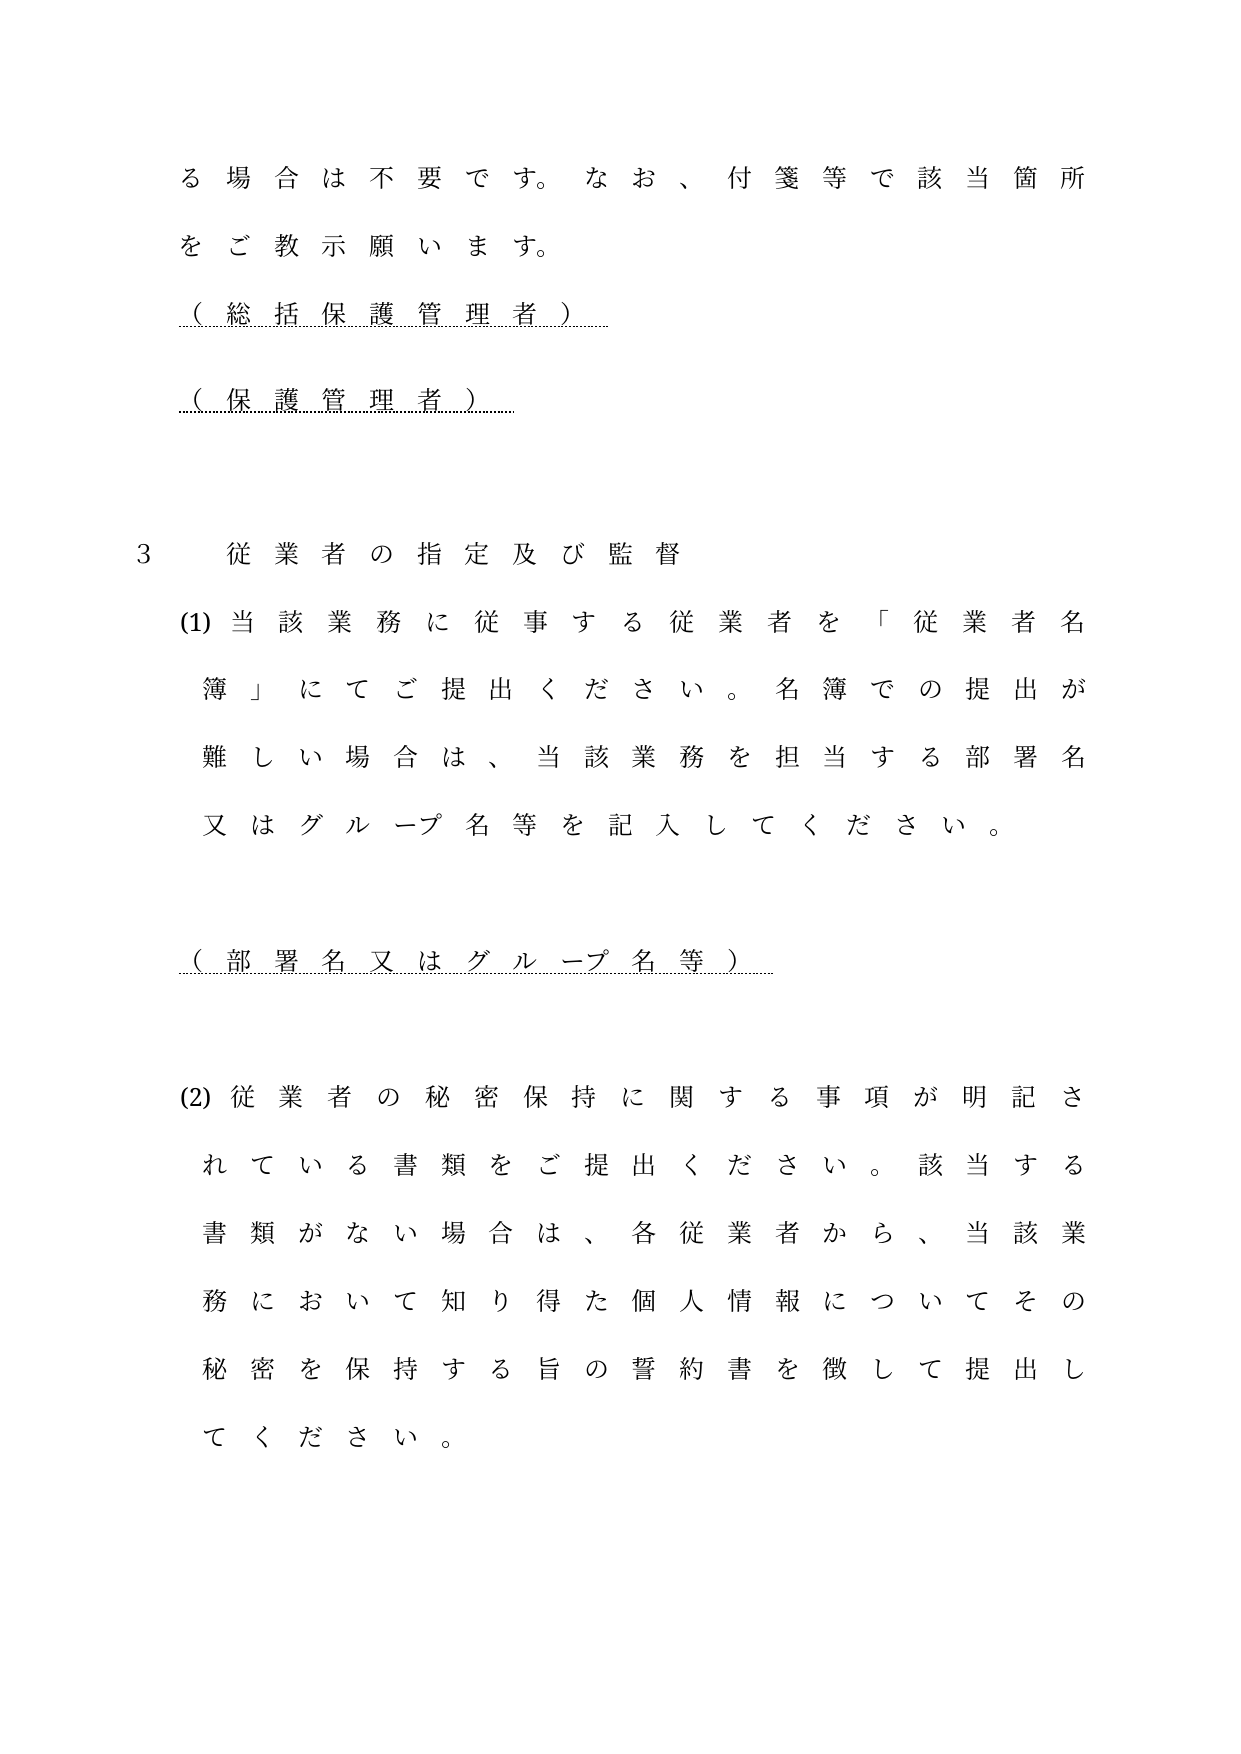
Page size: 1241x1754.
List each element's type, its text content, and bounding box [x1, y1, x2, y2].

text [131, 143, 1109, 279]
text (1) 当該業務に従事する従業者を「従業者名簿」にてご提出ください。名簿での提出が難しい場合は、当該業務を担当する部署名又はグループ名等を記入してください。 [131, 586, 1109, 858]
text (2) 従業者の秘密保持に関する事項が明記されている書類をご提出ください。該当する書類がない場合は、各従業者から、当該業務において知り得た個人情報についてその秘密を保持する旨の誓約書を徴して提出してください。 [131, 1062, 1109, 1469]
text （部署名又はグループ名等） [131, 926, 1109, 994]
text （保護管理者） [131, 365, 1109, 433]
text （総括保護管理者） [131, 279, 1109, 347]
text ３ 従業者の指定及び監督 [131, 518, 1109, 586]
